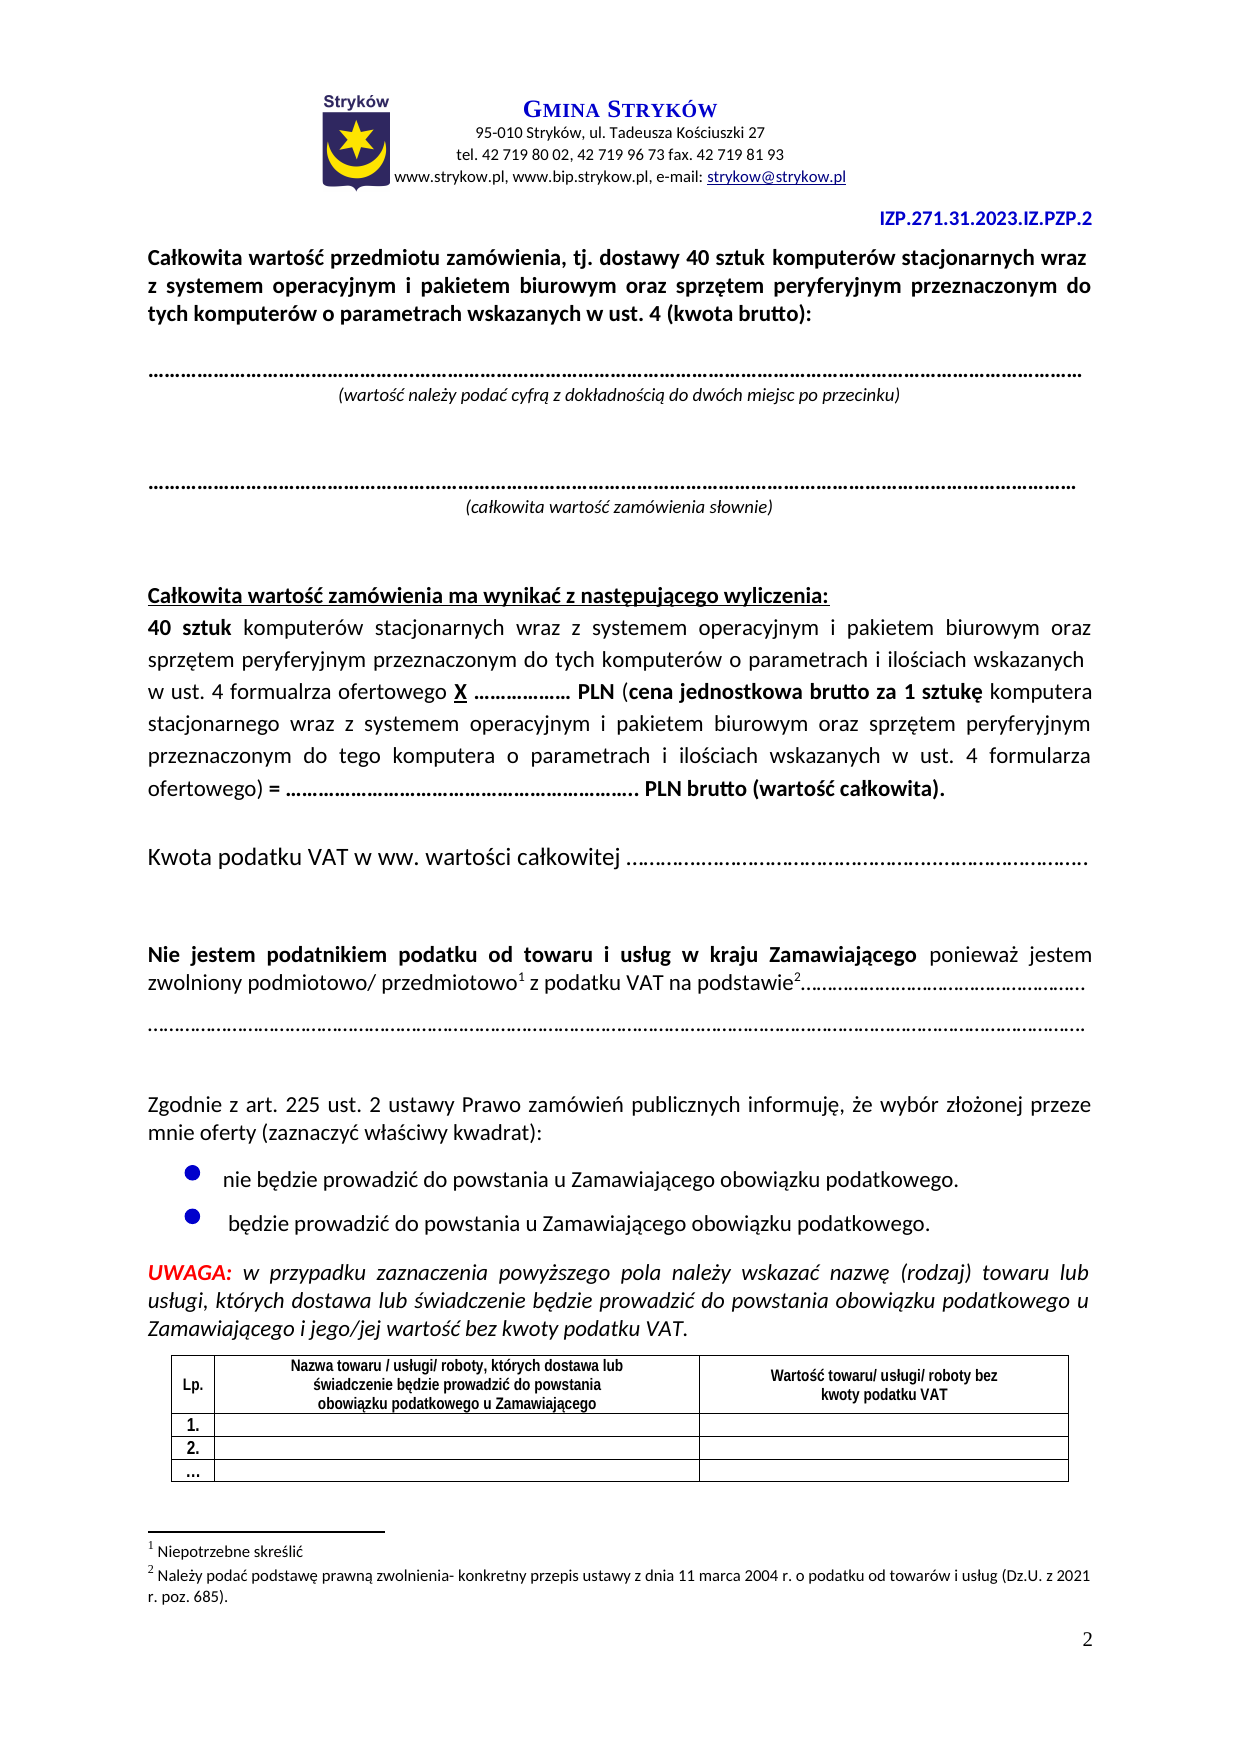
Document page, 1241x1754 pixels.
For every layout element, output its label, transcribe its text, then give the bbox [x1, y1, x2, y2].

list będzie prowadzić do powstania u Zamawiającego obowiązku podatkowego. [185, 1202, 1093, 1240]
table_cell [700, 1414, 1068, 1436]
text Kwota podatku VAT w ww. wartości całkowitej ………….…………………………………..…………………….. [148, 841, 1093, 872]
table_cell … [172, 1460, 214, 1481]
text ………………………………………….…………………………………………………………………………………………………………… [148, 355, 1093, 383]
table_cell [700, 1460, 1068, 1481]
text Nie jestem podatnikiem podatku od towaru i usług w kraju Zamawiającego ponieważ jestem zwolniony podmiotowo/ przedmiotowo z podatku VAT na podstawie……………………………………………… [148, 940, 1093, 996]
table_header Lp. [172, 1356, 214, 1413]
text 40 sztuk komputerów stacjonarnych wraz z systemem operacyjnym i pakietem biurowym oraz sprzętem peryferyjnym przeznaczonym do tych komputerów o parametrach i ilościach wskazanych w ust. 4 formualrza ofertowego X ……………… PLN (cena jednostkowa brutto za 1 sztukę komputera stacjonarnego wraz z systemem operacyjnym i pakietem biurowym oraz sprzętem peryferyjnym przeznaczonym do tego komputera o parametrach i ilościach wskazanych w ust. 4 formularza ofertowego) = ……………………………………………………….. PLN brutto (wartość całkowita). [148, 613, 1093, 802]
table_header Nazwa towaru / usługi/ roboty, których dostawa lub świadczenie będzie prowadzić do powstania obowiązku podatkowego u Zamawiającego [215, 1356, 699, 1413]
list nie będzie prowadzić do powstania u Zamawiającego obowiązku podatkowego. [185, 1158, 1093, 1196]
text Zgodnie z art. 225 ust. 2 ustawy Prawo zamówień publicznych informuję, że wybór złożonej przeze mnie oferty (zaznaczyć właściwy kwadrat): [148, 1090, 1093, 1146]
table_cell 1. [172, 1414, 214, 1436]
text (wartość należy podać cyfrą z dokładnością do dwóch miejsc po przecinku) [148, 383, 1093, 406]
table_header Wartość towaru/ usługi/ roboty bez kwoty podatku VAT [700, 1356, 1068, 1413]
table_cell [215, 1414, 699, 1436]
picture [322, 95, 390, 192]
table_cell 2. [172, 1437, 214, 1458]
text Całkowita wartość przedmiotu zamówienia, tj. dostawy 40 sztuk komputerów stacjonarnych wraz z systemem operacyjnym i pakietem biurowym oraz sprzętem peryferyjnym przeznaczonym do tych komputerów o parametrach wskazanych w ust. 4 (kwota brutto): [148, 243, 1093, 327]
table_cell [215, 1437, 699, 1458]
table_cell [700, 1437, 1068, 1458]
text Całkowita wartość zamówienia ma wynikać z następującego wyliczenia: [148, 581, 1093, 609]
text ……………………………………………………………………………………………………………………………………………………………. [148, 1009, 1093, 1037]
text (całkowita wartość zamówienia słownie) [148, 495, 1093, 518]
text ……………………………………………………………………………………………………………………………………………………… [148, 467, 1093, 495]
table_cell [215, 1460, 699, 1481]
text UWAGA: w przypadku zaznaczenia powyższego pola należy wskazać nazwę (rodzaj) towaru lub usługi, których dostawa lub świadczenie będzie prowadzić do powstania obowiązku podatkowego u Zamawiającego i jego/jej wartość bez kwoty podatku VAT. [148, 1258, 1093, 1342]
